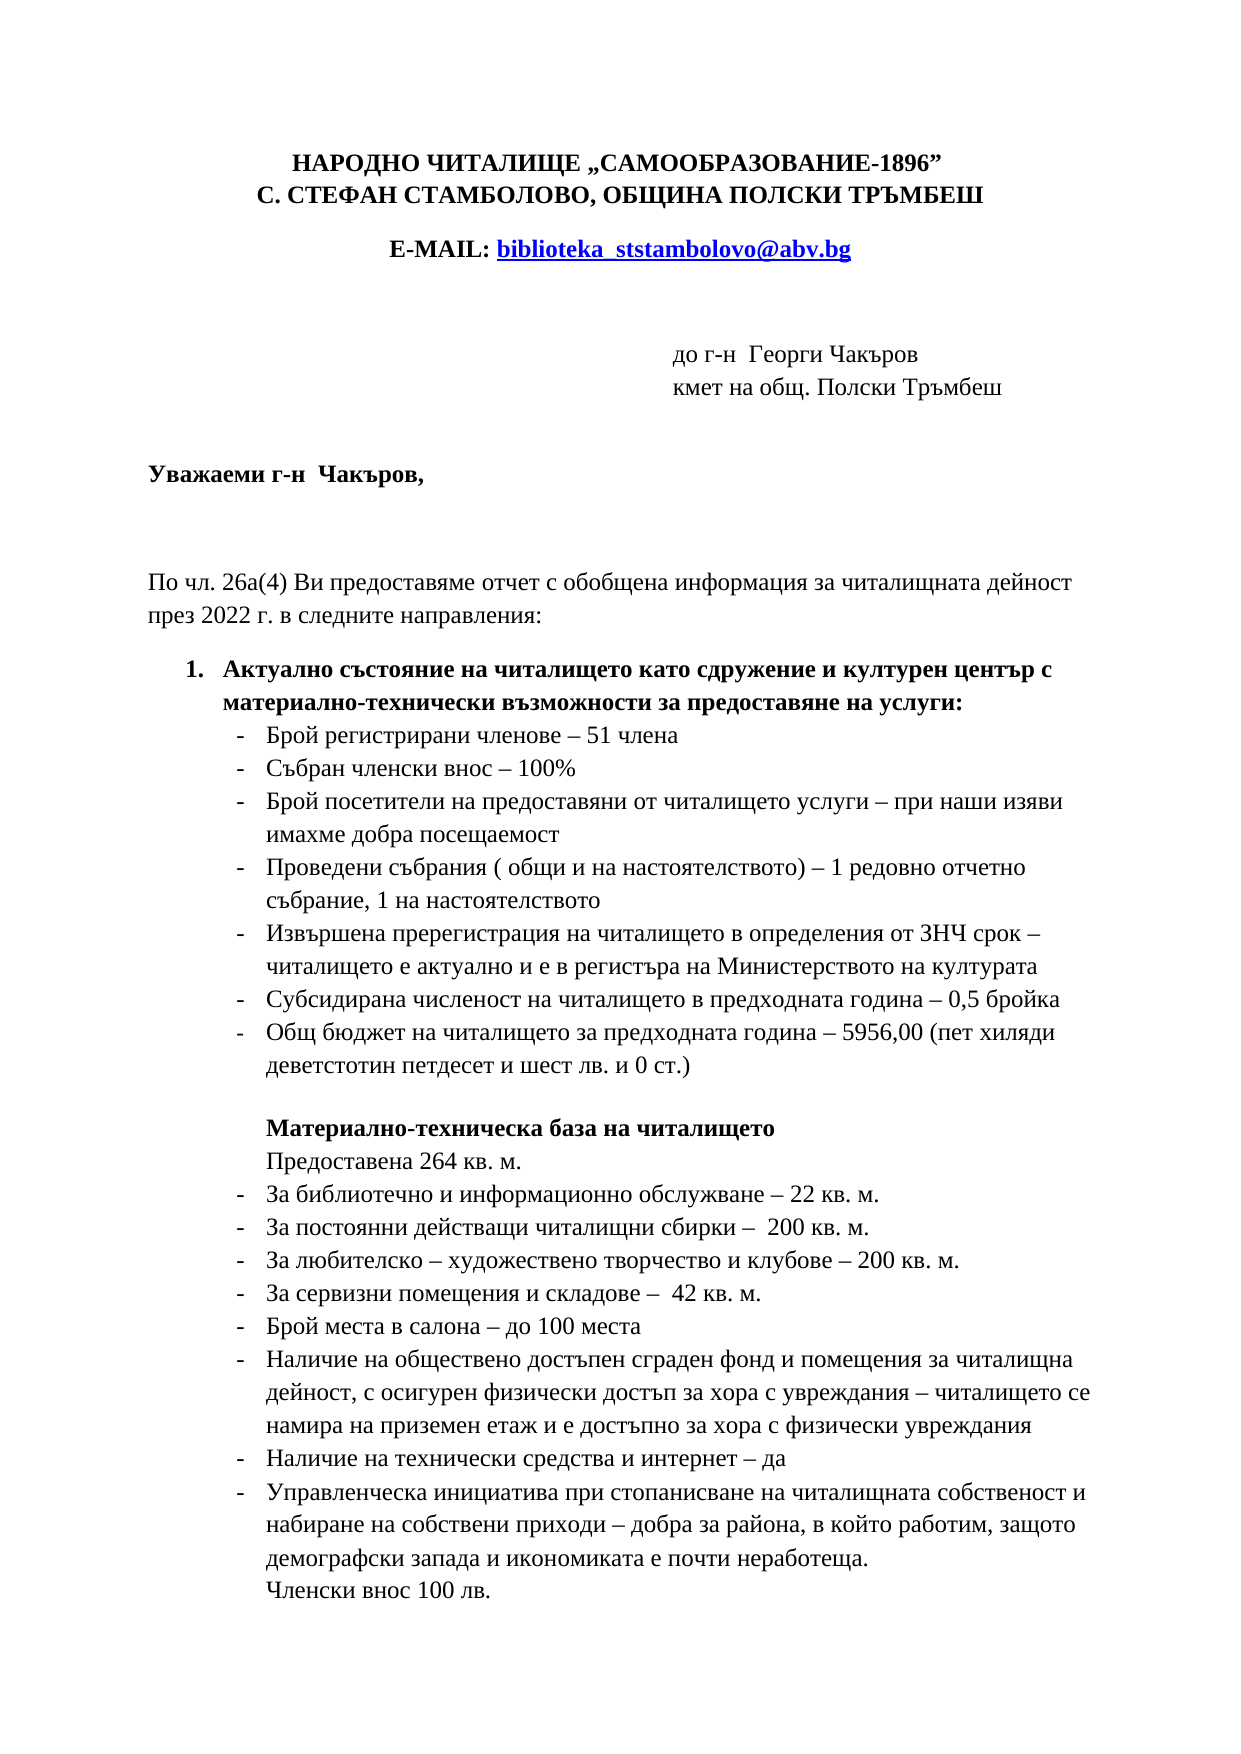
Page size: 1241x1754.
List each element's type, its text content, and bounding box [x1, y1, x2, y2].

list Брой посетители на предоставяни от читалището услуги – при наши изяви имахме добра посещаемост [236, 786, 1093, 848]
list Брой регистрирани членове – 51 члена [236, 720, 1093, 749]
list Брой места в салона – до 100 места [236, 1311, 1093, 1340]
list Събран членски внос – 100% [236, 753, 1093, 782]
list Общ бюджет на читалището за предходната година – 5956,00 (пет хиляди деветстотин петдесет и шест лв. и 0 ст.) [236, 1017, 1093, 1079]
list Субсидирана численост на читалището в предходната година – 0,5 бройка [236, 984, 1093, 1013]
text НАРОДНО ЧИТАЛИЩЕ „САМООБРАЗОВАНИЕ-1896” С. СТЕФАН СТАМБОЛОВО, ОБЩИНА ПОЛСКИ ТРЪМБЕШ [148, 148, 1093, 209]
list Извършена пререгистрация на читалището в определения от ЗНЧ срок – читалището е актуално и е в регистъра на Министерството на културата [236, 918, 1093, 980]
text до г-н Георги Чакъров кмет на общ. Полски Тръмбеш [148, 339, 1093, 401]
list Наличие на обществено достъпен сграден фонд и помещения за читалищна дейност, с осигурен физически достъп за хора с увреждания – читалището се намира на приземен етаж и е достъпно за хора с физически увреждания [236, 1344, 1093, 1439]
list Проведени събрания ( общи и на настоятелството) – 1 редовно отчетно събрание, 1 на настоятелството [236, 852, 1093, 914]
text Уважаеми г-н Чакъров, [148, 426, 1093, 488]
text По чл. 26а(4) Ви предоставяме отчет с обобщена информация за читалищната дейност през 2022 г. в следните направления: [148, 567, 1093, 629]
text E-MAIL: biblioteka_ststambolovo@abv.bg [148, 234, 1093, 263]
list За любителско – художествено творчество и клубове – 200 кв. м. [236, 1245, 1093, 1274]
list За библиотечно и информационно обслужване – 22 кв. м. [236, 1179, 1093, 1208]
list Предоставена 264 кв. м. [266, 1146, 1093, 1175]
list Наличие на технически средства и интернет – да [236, 1443, 1093, 1472]
list За постоянни действащи читалищни сбирки – 200 кв. м. [236, 1212, 1093, 1241]
list Актуално състояние на читалището като сдружение и културен център с материално-технически възможности за предоставяне на услуги: [185, 654, 1093, 716]
list Управленческа инициатива при стопанисване на читалищната собственост и набиране на собствени приходи – добра за района, в който работим, защото демографски запада и икономиката е почти неработеща. Членски внос 100 лв. [236, 1477, 1093, 1604]
list Материално-техническа база на читалището [266, 1113, 1093, 1142]
list За сервизни помещения и складове – 42 кв. м. [236, 1278, 1093, 1307]
